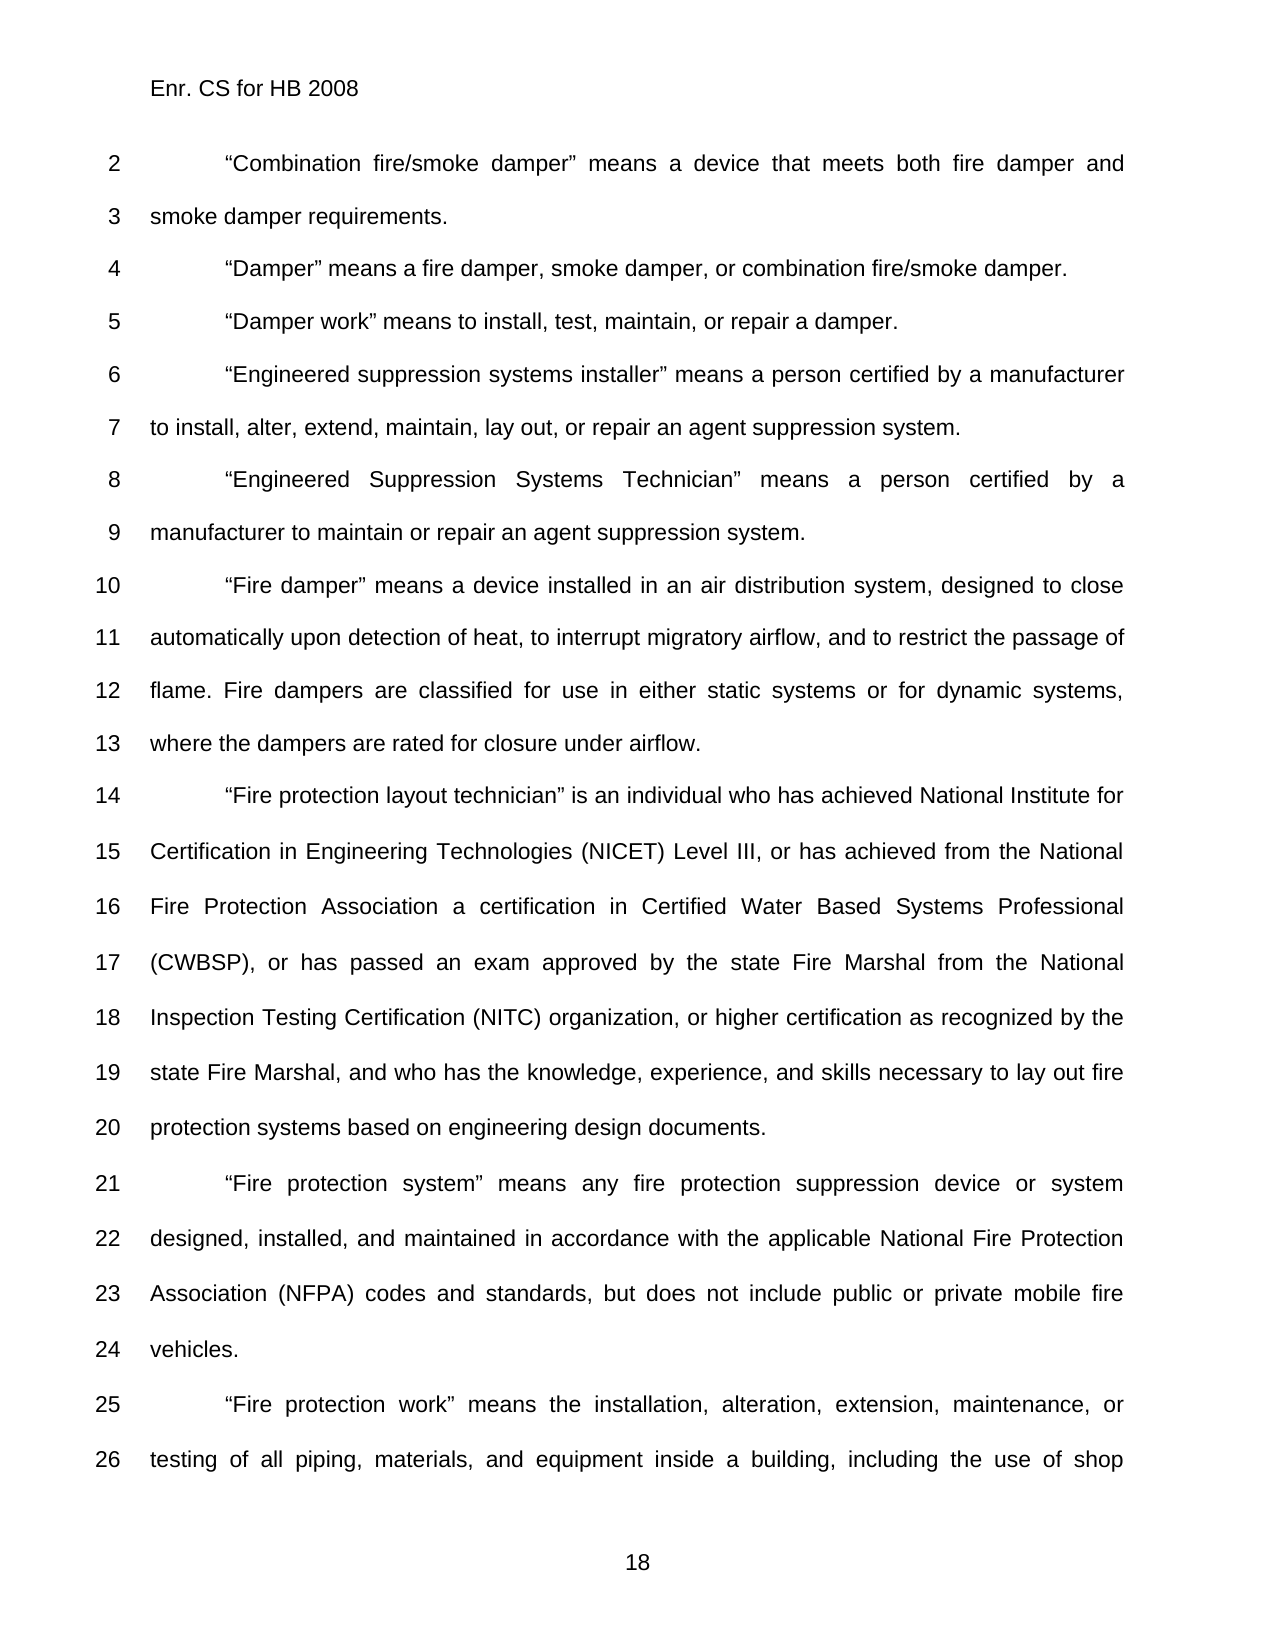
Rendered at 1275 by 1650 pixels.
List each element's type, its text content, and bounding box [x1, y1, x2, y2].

text “Engineered Suppression Systems Technician” means a person certified by a manufacturer to maintain or repair an agent suppression system. [150, 466, 1125, 545]
text “Damper” means a fire damper, smoke damper, or combination fire/smoke damper. [150, 255, 1125, 282]
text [150, 1391, 1125, 1473]
text “Fire protection layout technician” is an individual who has achieved National Institute for Certification in Engineering Technologies (NICET) Level III, or has achieved from the National Fire Protection Association a certification in Certified Water Based Systems Professional (CWBSP), or has passed an exam approved by the state Fire Marshal from the National Inspection Testing Certification (NITC) organization, or higher certification as recognized by the state Fire Marshal, and who has the knowledge, experience, and skills necessary to lay out fire protection systems based on engineering design documents. [150, 782, 1125, 1141]
text “Fire protection system” means any fire protection suppression device or system designed, installed, and maintained in accordance with the applicable National Fire Protection Association (NFPA) codes and standards, but does not include public or private mobile fire vehicles. [150, 1170, 1125, 1362]
text “Fire damper” means a device installed in an air distribution system, designed to close automatically upon detection of heat, to interrupt migratory airflow, and to restrict the passage of flame. Fire dampers are classified for use in either static systems or for dynamic systems, where the dampers are rated for closure under airflow. [150, 572, 1125, 756]
text “Damper work” means to install, test, maintain, or repair a damper. [150, 308, 1125, 334]
text “Engineered suppression systems installer” means a person certified by a manufacturer to install, alter, extend, maintain, lay out, or repair an agent suppression system. [150, 361, 1125, 440]
text “Combination fire/smoke damper” means a device that meets both fire damper and smoke damper requirements. [150, 150, 1125, 229]
